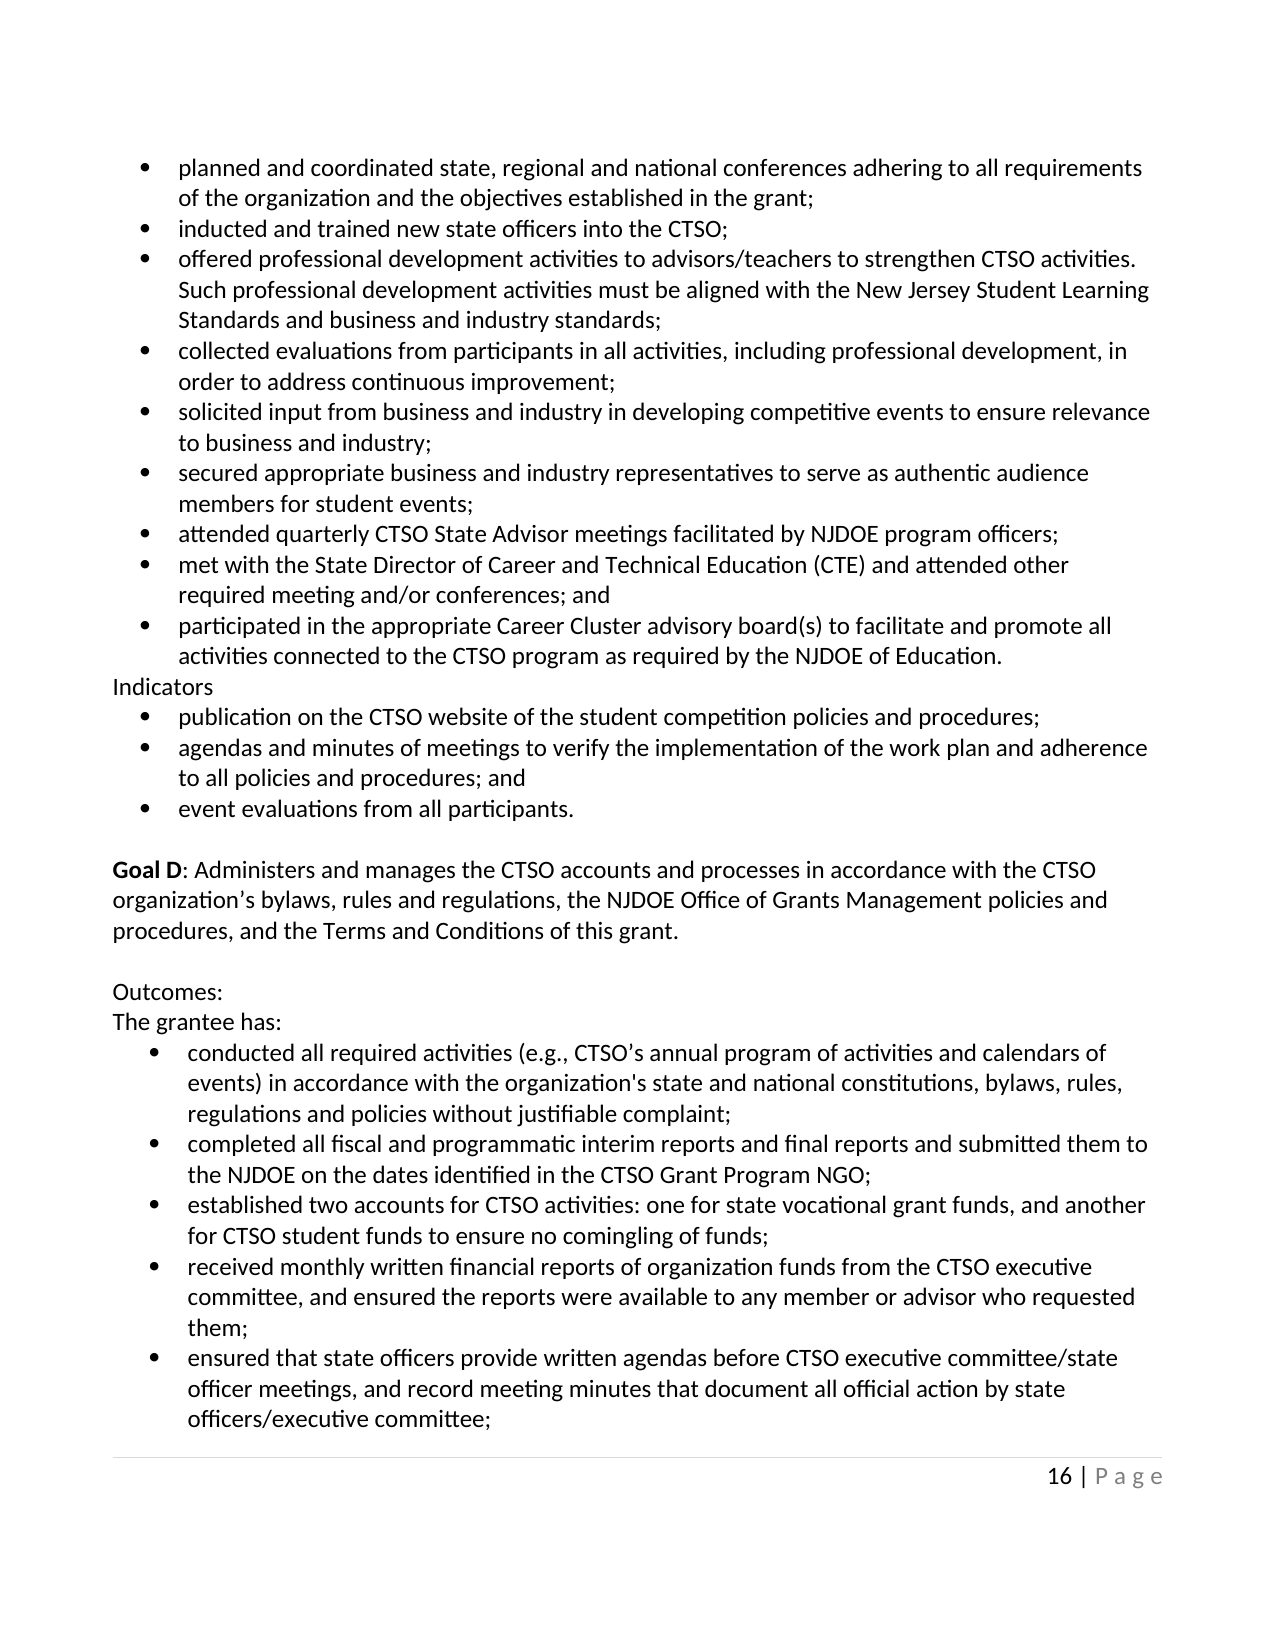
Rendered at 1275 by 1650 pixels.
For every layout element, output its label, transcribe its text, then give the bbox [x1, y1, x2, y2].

list secured appropriate business and industry representatives to serve as authentic audience members for student events; [141, 457, 1162, 518]
text Outcomes: [112, 976, 1162, 1007]
list planned and coordinated state, regional and national conferences adhering to all requirements of the organization and the objectives established in the grant; [141, 152, 1162, 213]
list solicited input from business and industry in developing competitive events to ensure relevance to business and industry; [141, 396, 1162, 457]
list participated in the appropriate Career Cluster advisory board(s) to facilitate and promote all activities connected to the CTSO program as required by the NJDOE of Education. [141, 610, 1162, 671]
list attended quarterly CTSO State Advisor meetings facilitated by NJDOE program officers; [141, 518, 1162, 549]
list publication on the CTSO website of the student competition policies and procedures; [141, 701, 1162, 732]
list conducted all required activities (e.g., CTSO’s annual program of activities and calendars of events) in accordance with the organization's state and national constitutions, bylaws, rules, regulations and policies without justifiable complaint; [150, 1037, 1162, 1129]
list inducted and trained new state officers into the CTSO; [141, 213, 1162, 243]
list completed all fiscal and programmatic interim reports and final reports and submitted them to the NJDOE on the dates identified in the CTSO Grant Program NGO; [150, 1129, 1162, 1190]
list collected evaluations from participants in all activities, including professional development, in order to address continuous improvement; [141, 335, 1162, 396]
list met with the State Director of Career and Technical Education (CTE) and attended other required meeting and/or conferences; and [141, 549, 1162, 610]
text Goal D: Administers and manages the CTSO accounts and processes in accordance with the CTSO organization’s bylaws, rules and regulations, the NJDOE Office of Grants Management policies and procedures, and the Terms and Conditions of this grant. [112, 854, 1162, 946]
list established two accounts for CTSO activities: one for state vocational grant funds, and another for CTSO student funds to ensure no comingling of funds; [150, 1190, 1162, 1251]
text The grantee has: [112, 1007, 1162, 1037]
text Indicators [112, 671, 1162, 701]
list event evaluations from all participants. [141, 793, 1162, 823]
list offered professional development activities to advisors/teachers to strengthen CTSO activities. Such professional development activities must be aligned with the New Jersey Student Learning Standards and business and industry standards; [141, 243, 1162, 335]
list agendas and minutes of meetings to verify the implementation of the work plan and adherence to all policies and procedures; and [141, 732, 1162, 793]
list ensured that state officers provide written agendas before CTSO executive committee/state officer meetings, and record meeting minutes that document all official action by state officers/executive committee; [150, 1342, 1162, 1434]
list received monthly written financial reports of organization funds from the CTSO executive committee, and ensured the reports were available to any member or advisor who requested them; [150, 1251, 1162, 1342]
